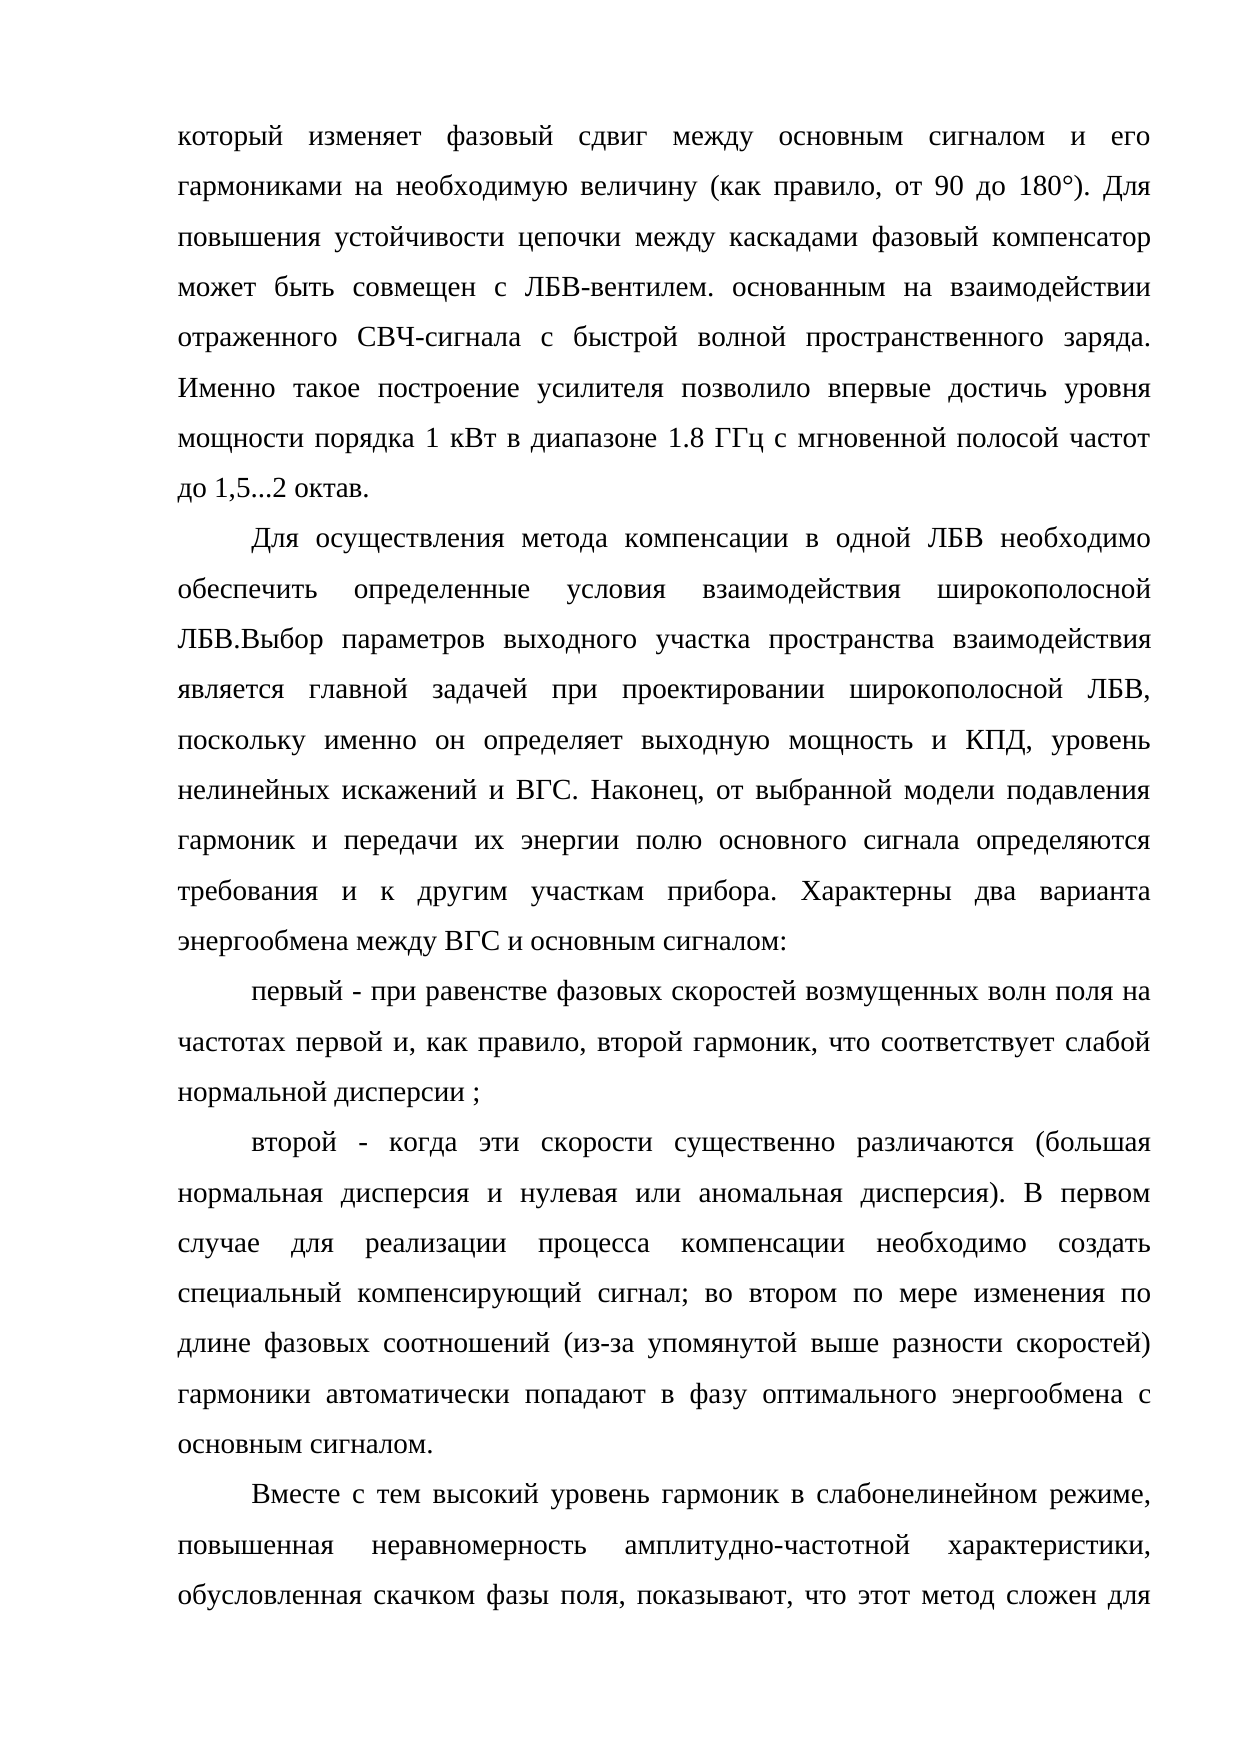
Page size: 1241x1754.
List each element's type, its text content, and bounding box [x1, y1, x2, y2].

text Для осуществления метода компенсации в одной ЛБВ необходимо обеспечить определенные условия взаимодействия широкополосной ЛБВ.Выбор параметров выходного участка пространства взаимодействия является главной задачей при проектировании широкополосной ЛБВ, поскольку именно он определяет выходную мощность и КПД, уровень нелинейных искажений и ВГС. Наконец, от выбранной модели подавления гармоник и передачи их энергии полю основного сигнала определяются требования и к другим участкам прибора. Характерны два варианта энергообмена между ВГС и основным сигналом: [177, 521, 1152, 957]
text первый - при равенстве фазовых скоростей возмущенных волн поля на частотах первой и, как правило, второй гармоник, что соответствует слабой нормальной дисперсии ; [177, 973, 1152, 1108]
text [177, 1477, 1152, 1611]
text второй - когда эти скорости существенно различаются (большая нормальная дисперсия и нулевая или аномальная дисперсия). В первом случае для реализации процесса компенсации необходимо создать специальный компенсирующий сигнал; во втором по мере изменения по длине фазовых соотношений (из-за упомянутой выше разности скоростей) гармоники автоматически попадают в фазу оптимального энергообмена с основным сигналом. [177, 1124, 1152, 1460]
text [177, 118, 1152, 504]
